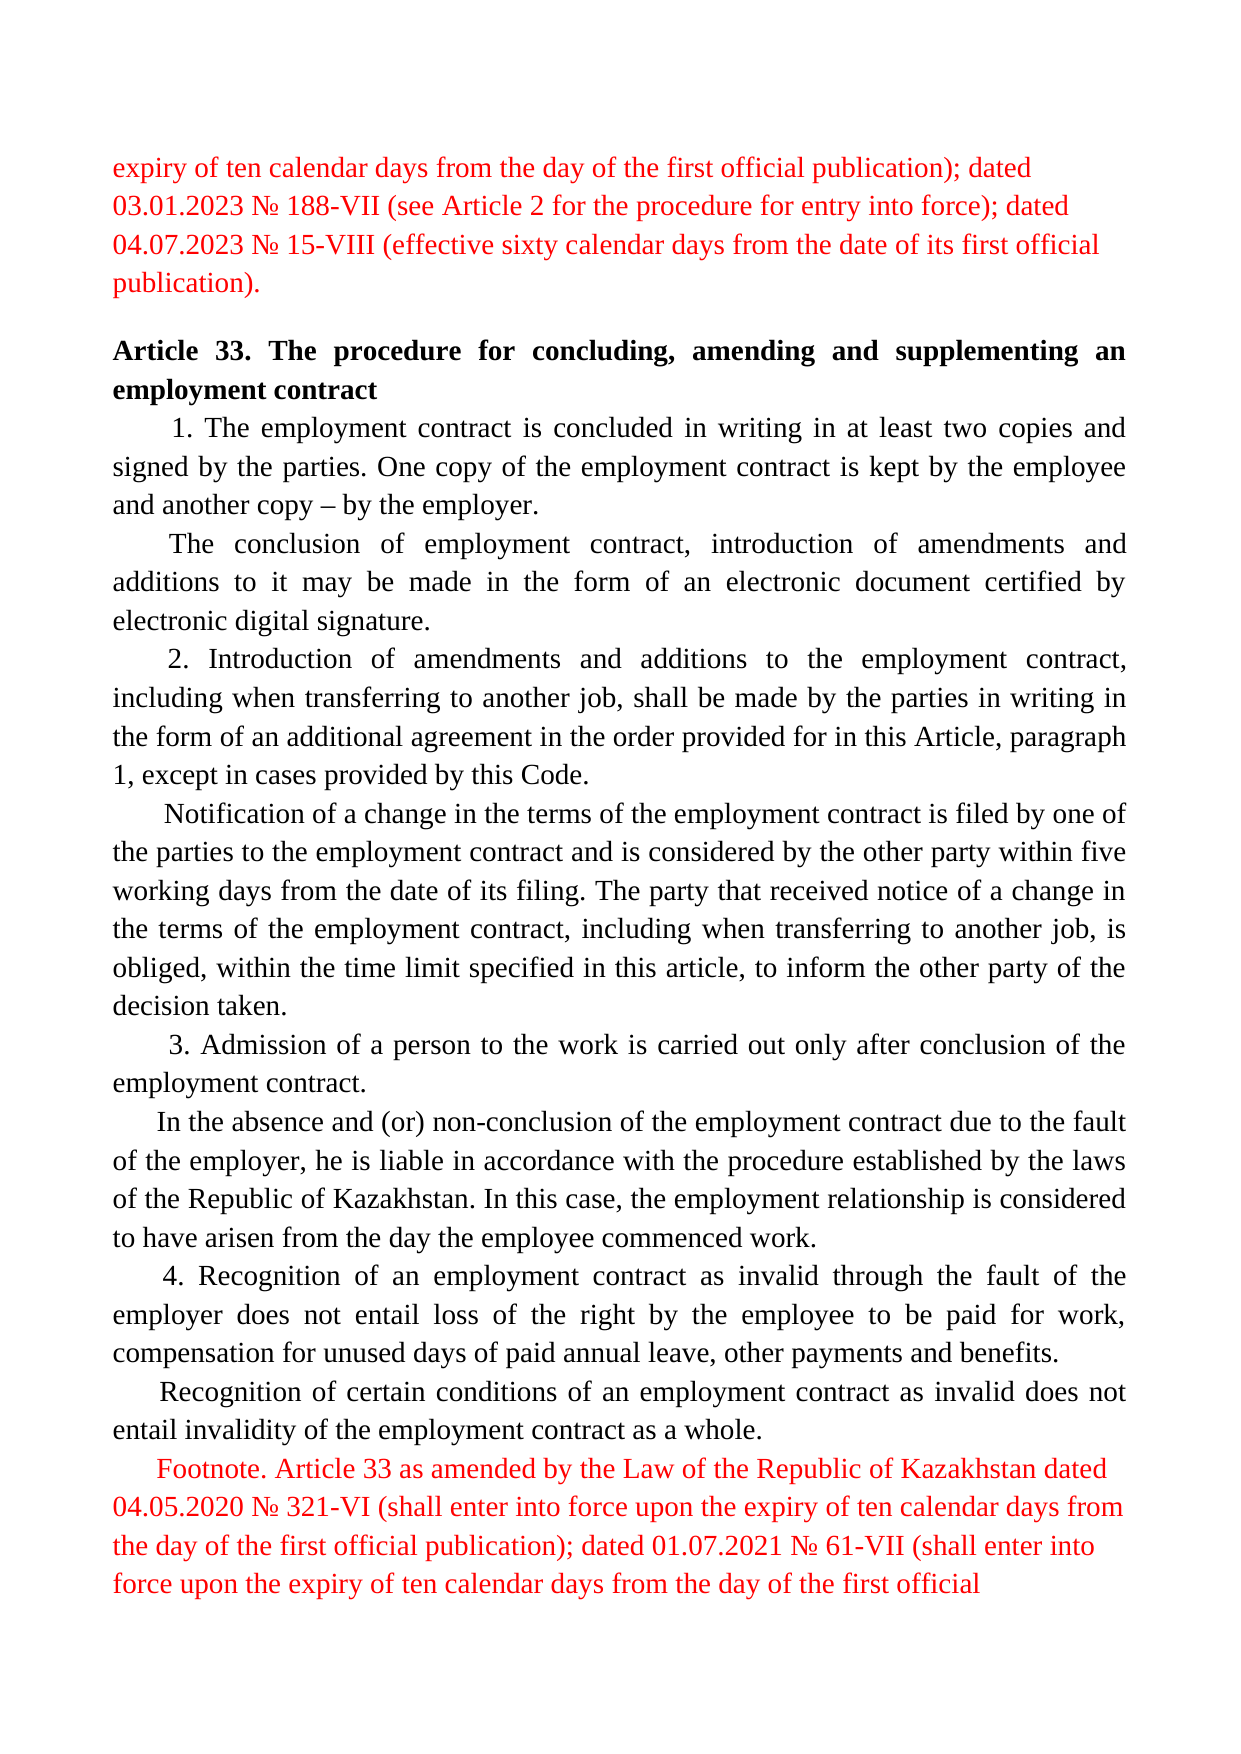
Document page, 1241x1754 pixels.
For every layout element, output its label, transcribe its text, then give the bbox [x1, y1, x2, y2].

text Notification of a change in the terms of the employment contract is filed by one of the parties to the employment contract and is considered by the other party within five working days from the date of its filing. The party that received notice of a change in the terms of the employment contract, including when transferring to another job, is obliged, within the time limit specified in this article, to inform the other party of the decision taken. [112, 796, 1128, 1022]
text 4. Recognition of an employment contract as invalid through the fault of the employer does not entail loss of the right by the employee to be paid for work, compensation for unused days of paid annual leave, other payments and benefits. [112, 1258, 1128, 1369]
text 2. Introduction of amendments and additions to the employment contract, including when transferring to another job, shall be made by the parties in writing in the form of an additional agreement in the order provided for in this Article, paragraph 1, except in cases provided by this Code. [112, 642, 1128, 791]
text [112, 150, 1128, 329]
text The conclusion of employment contract, introduction of amendments and additions to it may be made in the form of an electronic document certified by electronic digital signature. [112, 526, 1128, 637]
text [112, 1451, 1128, 1600]
text 1. The employment contract is concluded in writing in at least two copies and signed by the parties. One copy of the employment contract is kept by the employee and another copy – by the employer. [112, 410, 1128, 521]
text Recognition of certain conditions of an employment contract as invalid does not entail invalidity of the employment contract as a whole. [112, 1374, 1128, 1446]
text Article 33. The procedure for concluding, amending and supplementing an employment contract [112, 333, 1128, 405]
text In the absence and (or) non-conclusion of the employment contract due to the fault of the employer, he is liable in accordance with the procedure established by the laws of the Republic of Kazakhstan. In this case, the employment relationship is considered to have arisen from the day the employee commenced work. [112, 1104, 1128, 1253]
text 3. Admission of a person to the work is carried out only after conclusion of the employment contract. [112, 1027, 1128, 1099]
